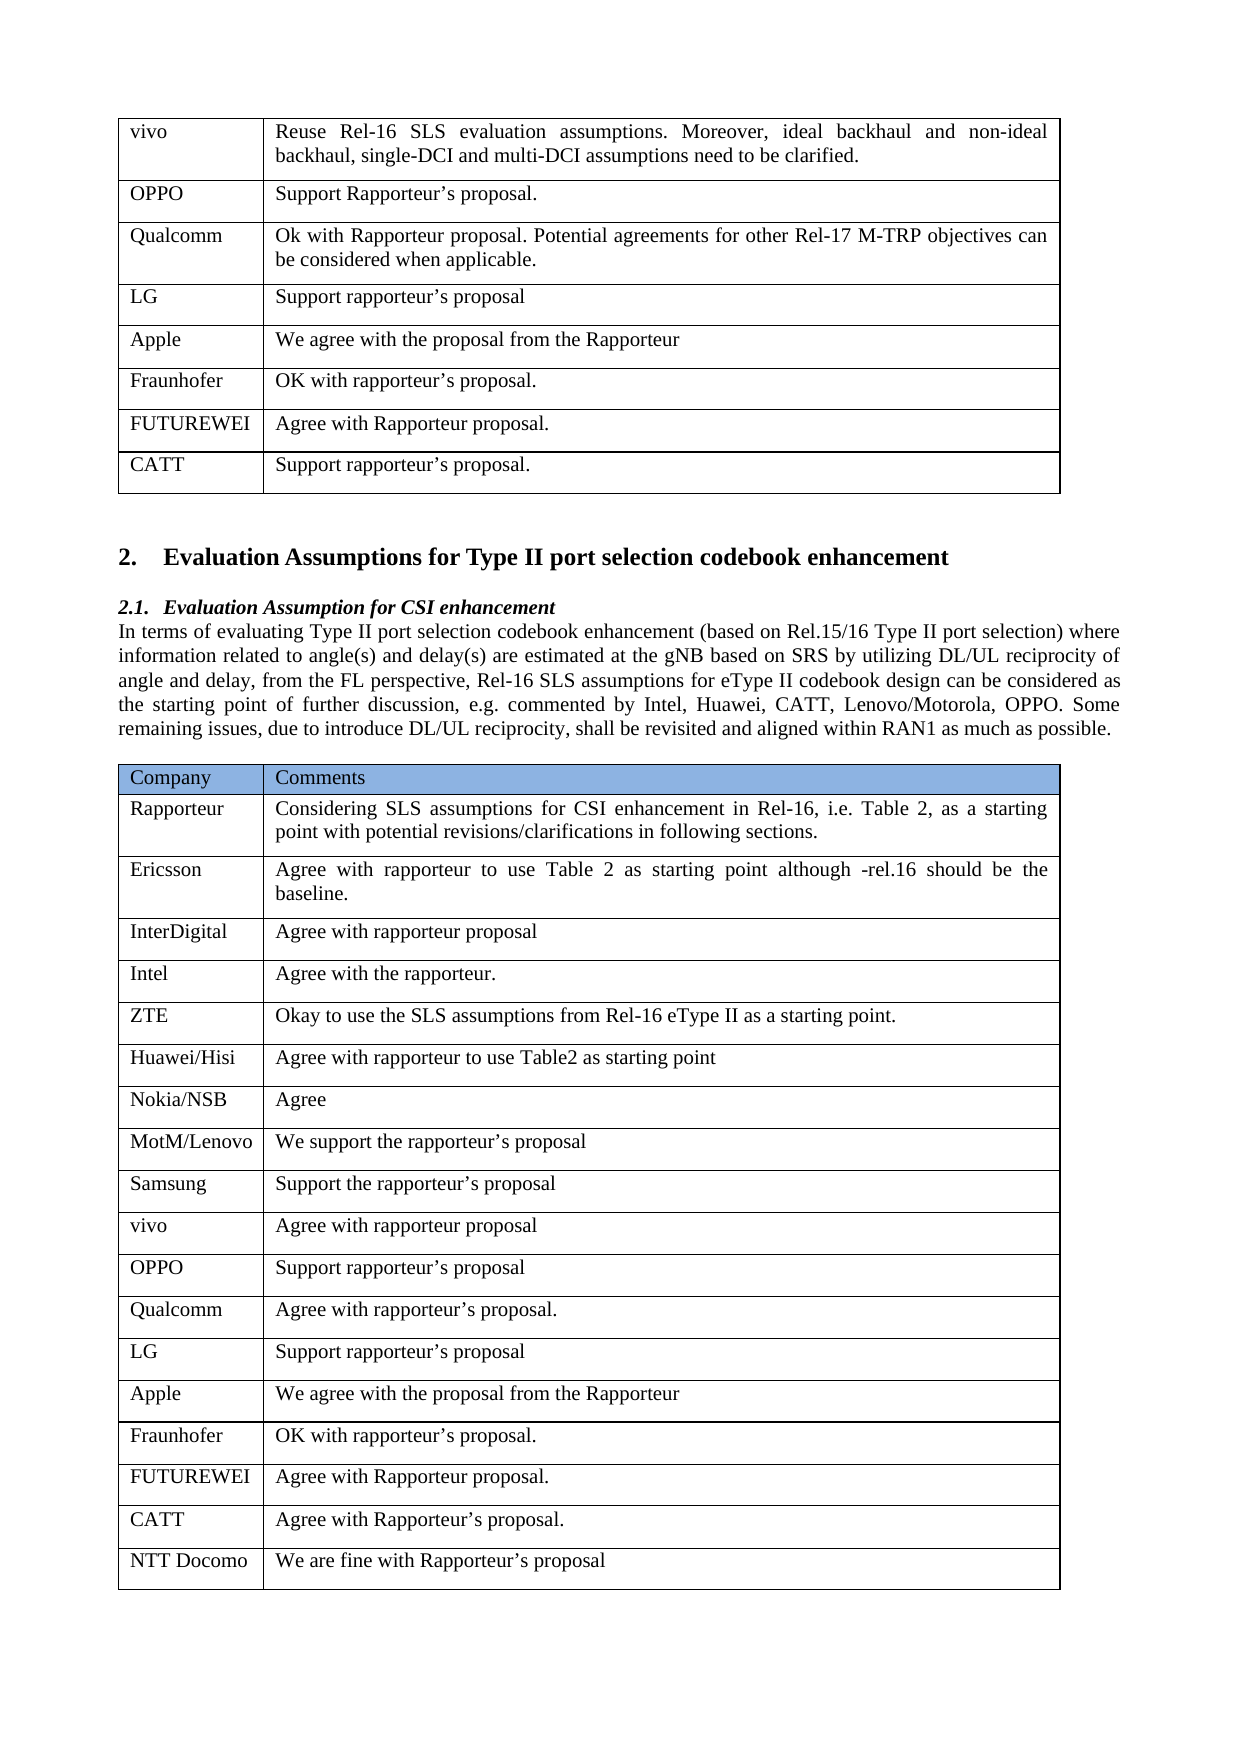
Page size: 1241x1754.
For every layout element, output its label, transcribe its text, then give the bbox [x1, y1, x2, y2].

table_cell FUTUREWEI [119, 1465, 263, 1505]
table_cell Agree with the rapporteur. [264, 961, 1059, 1002]
table_cell Apple [119, 326, 263, 367]
table_cell Qualcomm [119, 223, 263, 283]
table_cell OPPO [119, 1255, 263, 1296]
table_cell CATT [119, 453, 263, 493]
table_cell Agree with Rapporteur proposal. [264, 410, 1059, 451]
table_cell Rapporteur [119, 795, 263, 856]
table_cell Support the rapporteur’s proposal [264, 1171, 1059, 1212]
table_cell Support rapporteur’s proposal [264, 1255, 1059, 1296]
table_cell Agree with rapporteur to use Table2 as starting point [264, 1045, 1059, 1086]
table_cell CATT [119, 1506, 263, 1547]
table_cell Huawei/Hisi [119, 1045, 263, 1086]
table_cell Reuse Rel-16 SLS evaluation assumptions. Moreover, ideal backhaul and non-ideal backhaul, single-DCI and multi-DCI assumptions need to be clarified. [264, 119, 1059, 180]
table_cell ZTE [119, 1003, 263, 1044]
table_cell We are fine with Rapporteur’s proposal [264, 1549, 1059, 1589]
table_cell Nokia/NSB [119, 1087, 263, 1128]
table_cell vivo [119, 1213, 263, 1253]
table_cell Agree with rapporteur proposal [264, 919, 1059, 960]
table_cell Okay to use the SLS assumptions from Rel-16 eType II as a starting point. [264, 1003, 1059, 1044]
table_cell OK with rapporteur’s proposal. [264, 369, 1059, 409]
table_cell OPPO [119, 181, 263, 222]
table_cell Agree with rapporteur to use Table 2 as starting point although -rel.16 should be the baseline. [264, 857, 1059, 918]
table_cell Agree with rapporteur’s proposal. [264, 1297, 1059, 1337]
table_cell Apple [119, 1381, 263, 1421]
table_cell Agree with Rapporteur proposal. [264, 1465, 1059, 1505]
table_cell Agree with Rapporteur’s proposal. [264, 1506, 1059, 1547]
table_cell We agree with the proposal from the Rapporteur [264, 326, 1059, 367]
table_cell Agree with rapporteur proposal [264, 1213, 1059, 1253]
table_cell NTT Docomo [119, 1549, 263, 1589]
table_cell Samsung [119, 1171, 263, 1212]
table_cell MotM/Lenovo [119, 1129, 263, 1169]
table_cell We support the rapporteur’s proposal [264, 1129, 1059, 1169]
subtitle Evaluation Assumption for CSI enhancement [118, 595, 1122, 619]
table_cell Intel [119, 961, 263, 1002]
table_cell We agree with the proposal from the Rapporteur [264, 1381, 1059, 1421]
table_cell vivo [119, 119, 263, 180]
table_cell Fraunhofer [119, 1423, 263, 1463]
table_cell FUTUREWEI [119, 410, 263, 451]
text In terms of evaluating Type II port selection codebook enhancement (based on Rel.15/16 Type II port selection) where information related to angle(s) and delay(s) are estimated at the gNB based on SRS by utilizing DL/UL reciprocity of angle and delay, from the FL perspective, Rel-16 SLS assumptions for eType II codebook design can be considered as the starting point of further discussion, e.g. commented by Intel, Huawei, CATT, Lenovo/Motorola, OPPO. Some remaining issues, due to introduce DL/UL reciprocity, shall be revisited and aligned within RAN1 as much as possible. [118, 619, 1122, 740]
table_cell Ericsson [119, 857, 263, 918]
table_cell Support rapporteur’s proposal [264, 285, 1059, 325]
table_cell Support rapporteur’s proposal. [264, 453, 1059, 493]
table_cell Qualcomm [119, 1297, 263, 1337]
table_cell InterDigital [119, 919, 263, 960]
table_cell OK with rapporteur’s proposal. [264, 1423, 1059, 1463]
table_cell Considering SLS assumptions for CSI enhancement in Rel-16, i.e. Table 2, as a starting point with potential revisions/clarifications in following sections. [264, 795, 1059, 856]
table_cell Fraunhofer [119, 369, 263, 409]
table_header Comments [264, 765, 1059, 794]
table_cell Agree [264, 1087, 1059, 1128]
table_cell Support Rapporteur’s proposal. [264, 181, 1059, 222]
table_cell LG [119, 285, 263, 325]
table_cell Ok with Rapporteur proposal. Potential agreements for other Rel-17 M-TRP objectives can be considered when applicable. [264, 223, 1059, 283]
table_cell Support rapporteur’s proposal [264, 1339, 1059, 1379]
table_header Company [119, 765, 263, 794]
subtitle Evaluation Assumptions for Type II port selection codebook enhancement [118, 542, 1122, 571]
table_cell LG [119, 1339, 263, 1379]
